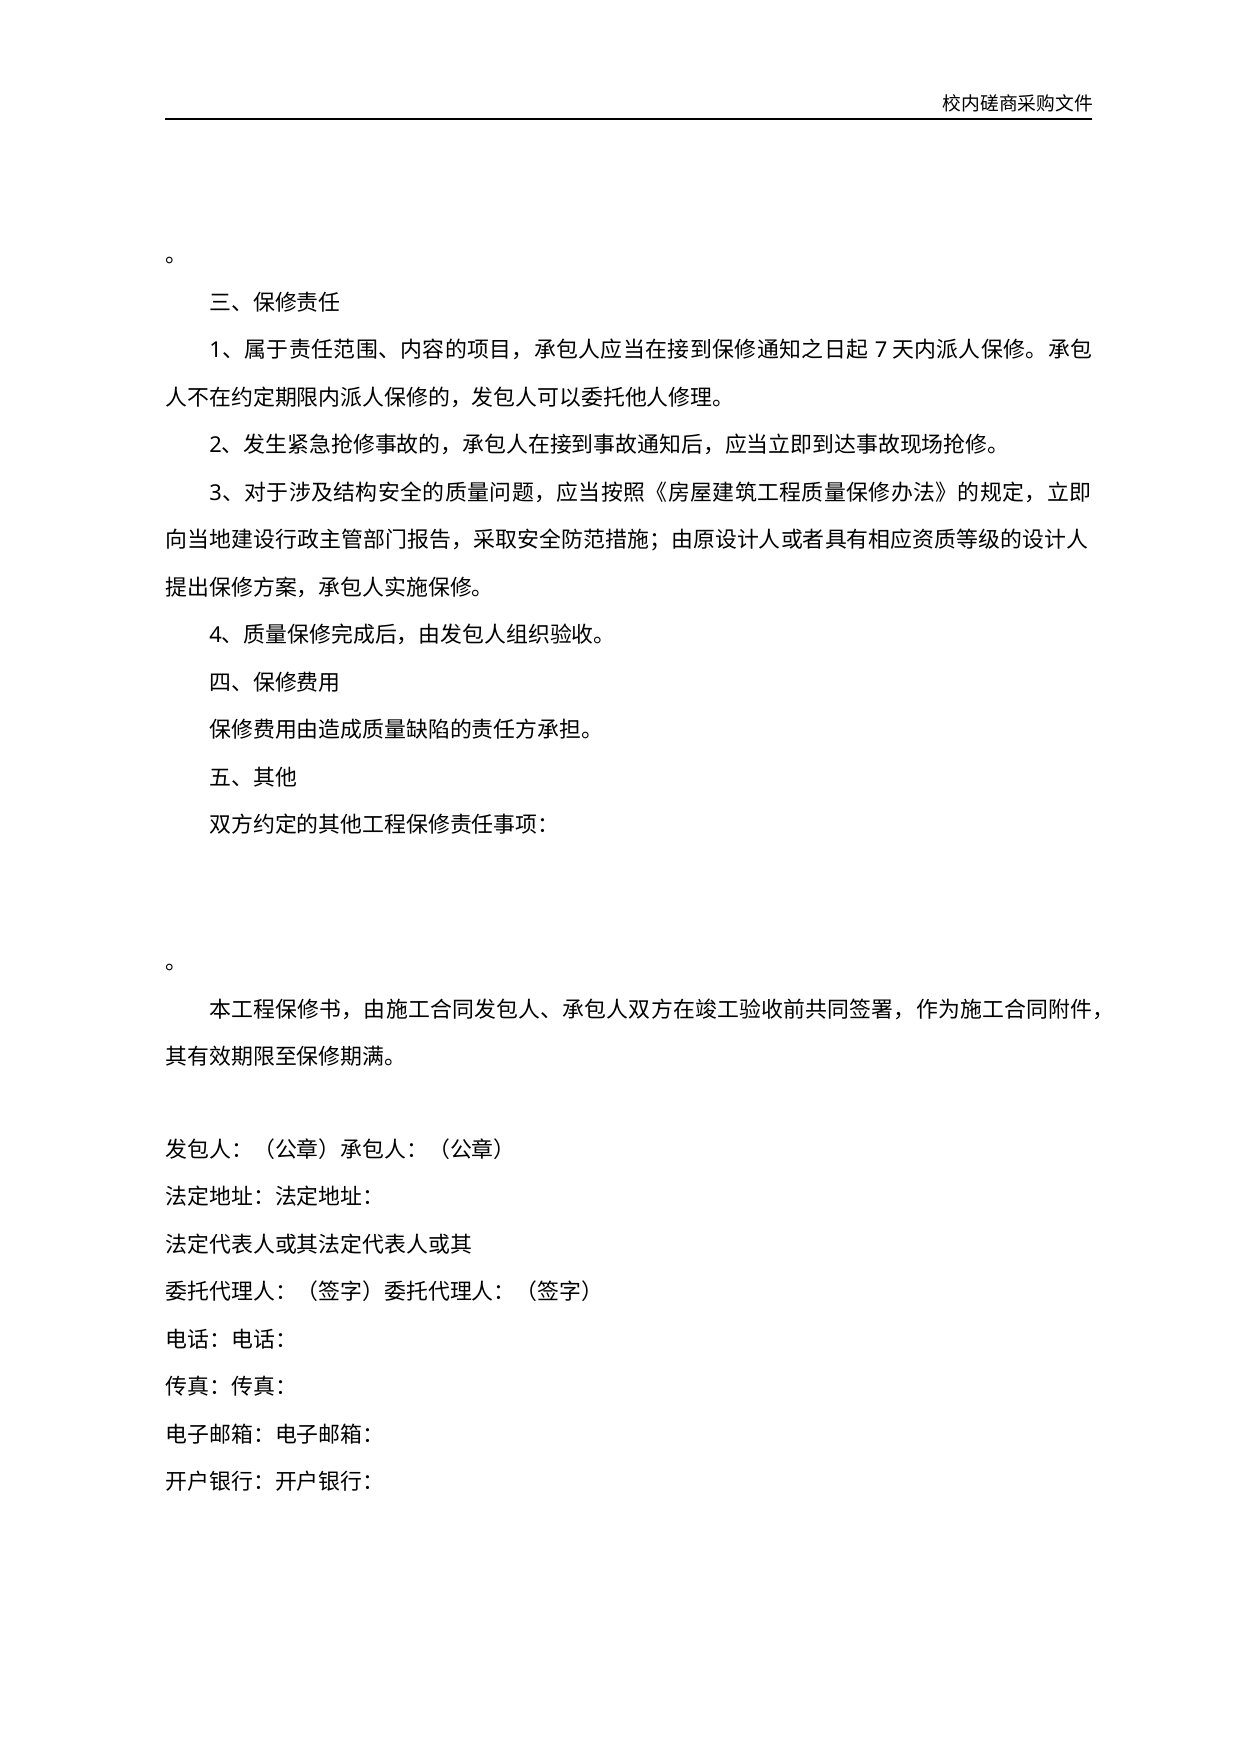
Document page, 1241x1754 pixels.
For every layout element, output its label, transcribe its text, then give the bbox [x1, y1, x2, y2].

text 双方约定的其他工程保修责任事项： [165, 807, 1092, 839]
text 传真：传真： [165, 1369, 1092, 1401]
text 开户银行：开户银行： [165, 1464, 1092, 1496]
text 4、质量保修完成后，由发包人组织验收。 [165, 617, 1092, 649]
text 法定地址：法定地址： [165, 1179, 1092, 1211]
text 电子邮箱：电子邮箱： [165, 1417, 1092, 1448]
text 保修费用由造成质量缺陷的责任方承担。 [165, 712, 1092, 744]
text 2、发生紧急抢修事故的，承包人在接到事故通知后，应当立即到达事故现场抢修。 [165, 427, 1092, 459]
text 三、保修责任 [165, 284, 1092, 316]
text 3、对于涉及结构安全的质量问题，应当按照《房屋建筑工程质量保修办法》的规定，立即向当地建设行政主管部门报告，采取安全防范措施；由原设计人或者具有相应资质等级的设计人提出保修方案，承包人实施保修。 [165, 475, 1092, 602]
text 电话：电话： [165, 1322, 1092, 1353]
text 五、其他 [165, 760, 1092, 792]
text 本工程保修书，由施工合同发包人、承包人双方在竣工验收前共同签署，作为施工合同附件，其有效期限至保修期满。 [165, 992, 1092, 1071]
text 法定代表人或其法定代表人或其 [165, 1227, 1092, 1258]
text 。 [165, 944, 1092, 976]
text 。 [165, 237, 1092, 269]
text 四、保修费用 [165, 665, 1092, 697]
text 发包人：（公章）承包人：（公章） [165, 1132, 1092, 1163]
text 委托代理人：（签字）委托代理人：（签字） [165, 1274, 1092, 1306]
text 1、属于责任范围、内容的项目，承包人应当在接到保修通知之日起7天内派人保修。承包人不在约定期限内派人保修的，发包人可以委托他人修理。 [165, 332, 1092, 411]
